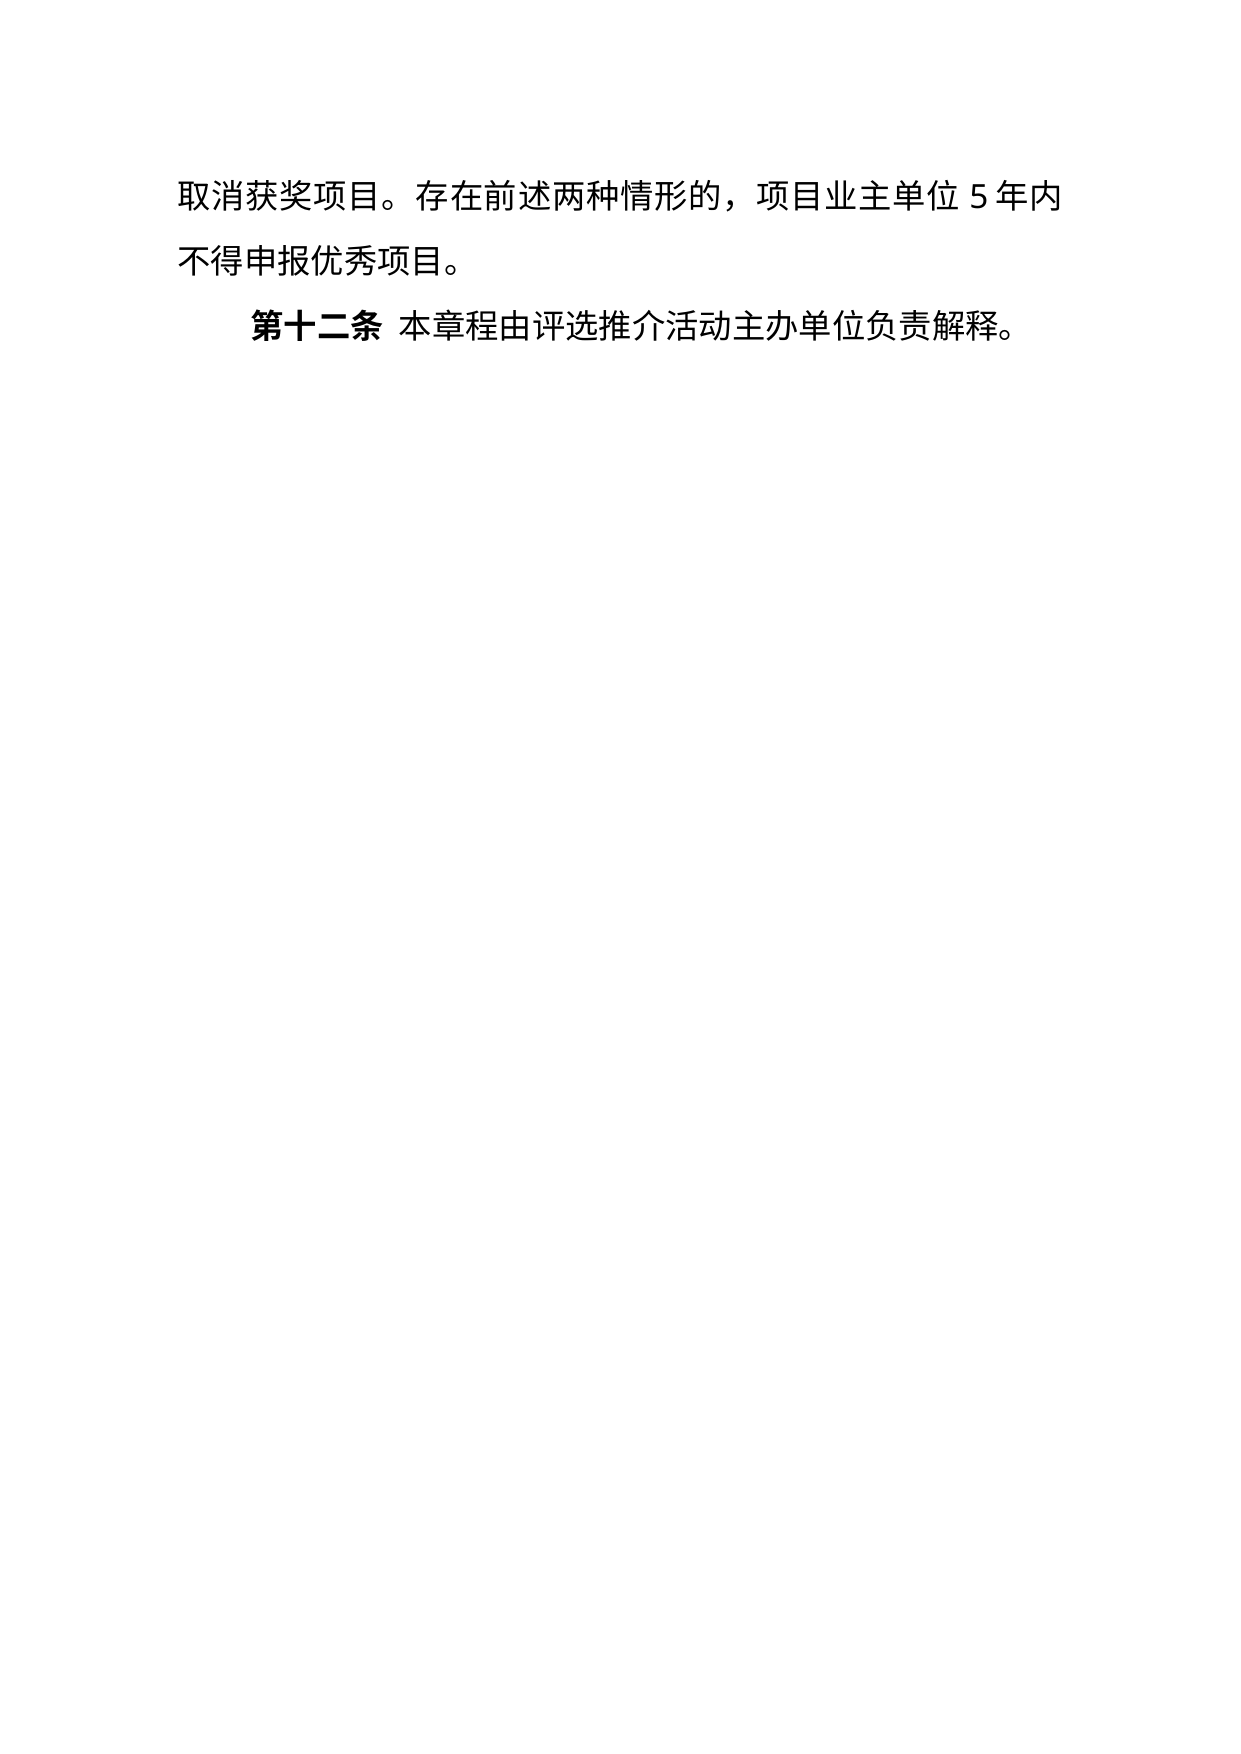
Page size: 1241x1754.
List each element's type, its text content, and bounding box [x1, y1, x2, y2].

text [177, 162, 1063, 292]
text 第十二条 本章程由评选推介活动主办单位负责解释。 [177, 292, 1063, 357]
